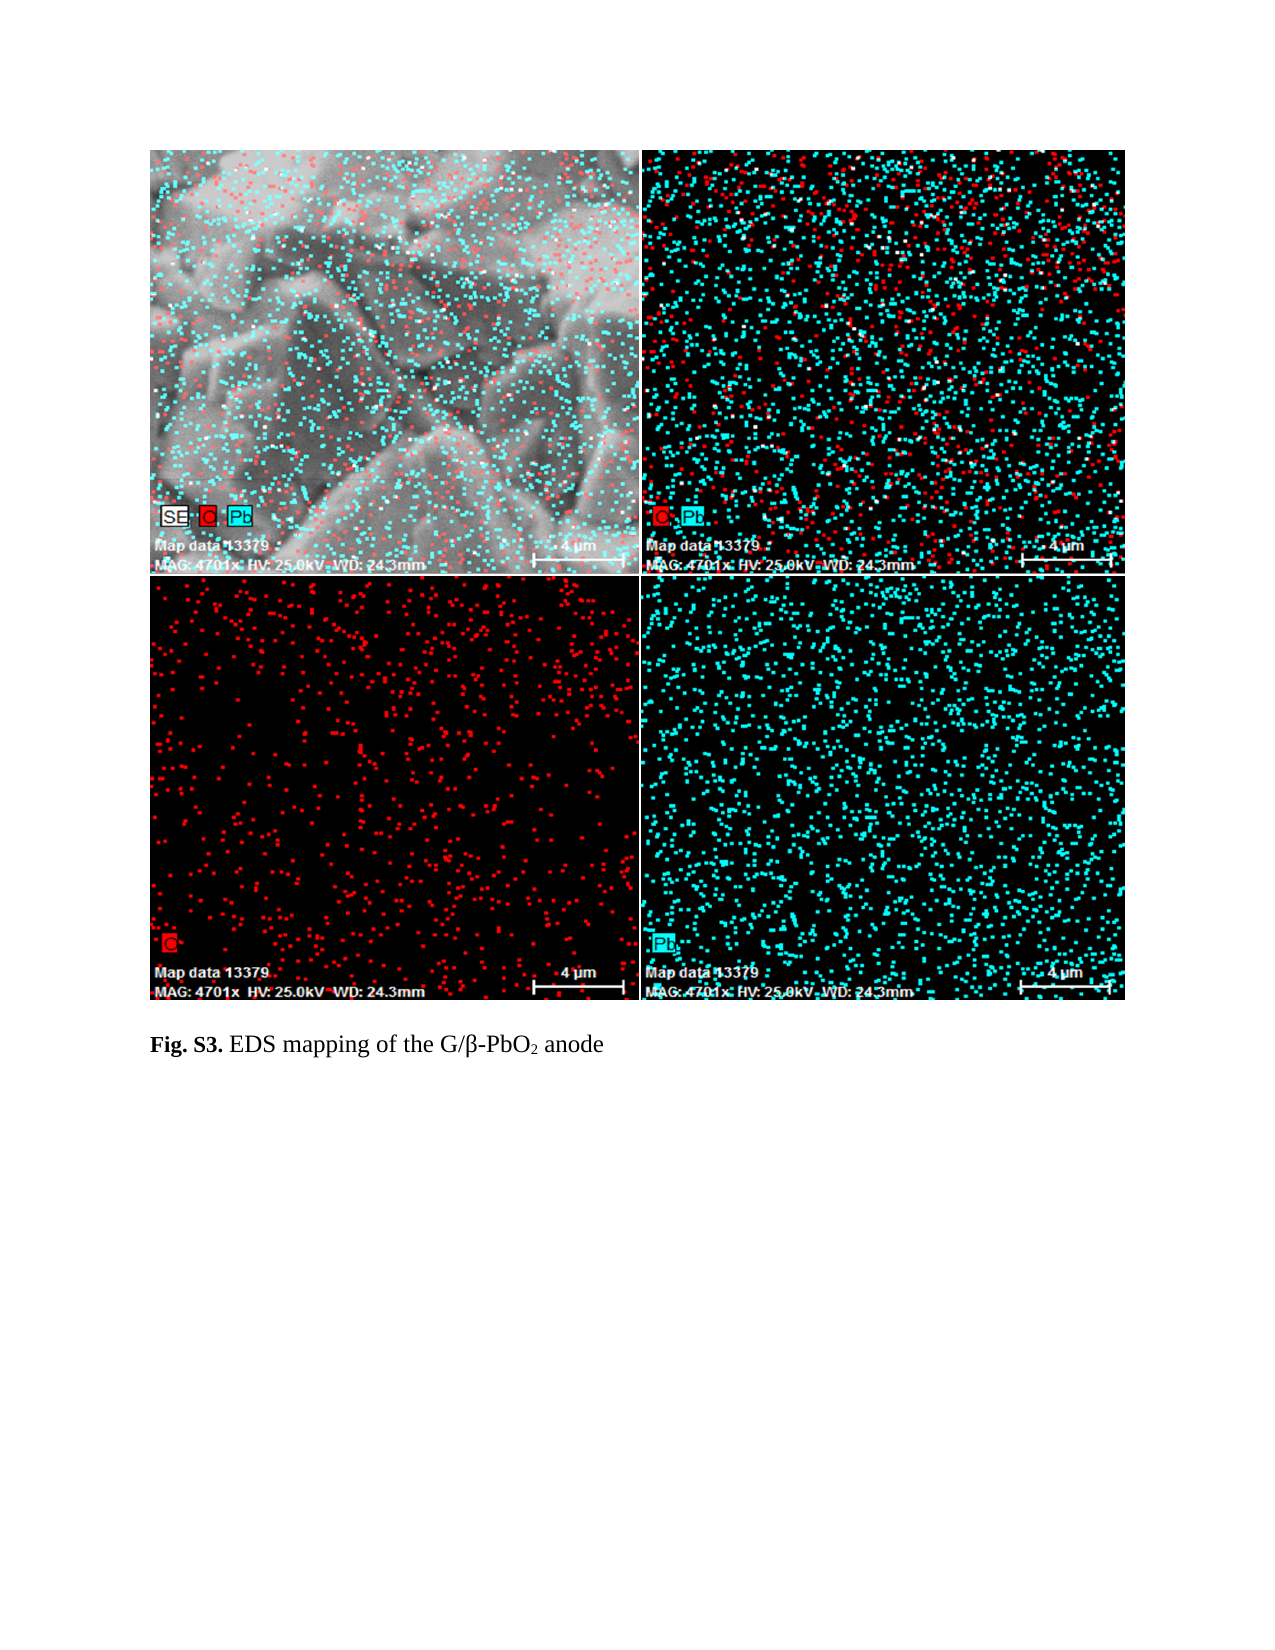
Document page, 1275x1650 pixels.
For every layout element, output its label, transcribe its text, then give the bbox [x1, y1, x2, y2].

text Fig. S3. EDS mapping of the G/β-PbO2 anode [150, 1029, 1125, 1057]
picture [150, 150, 1125, 1000]
